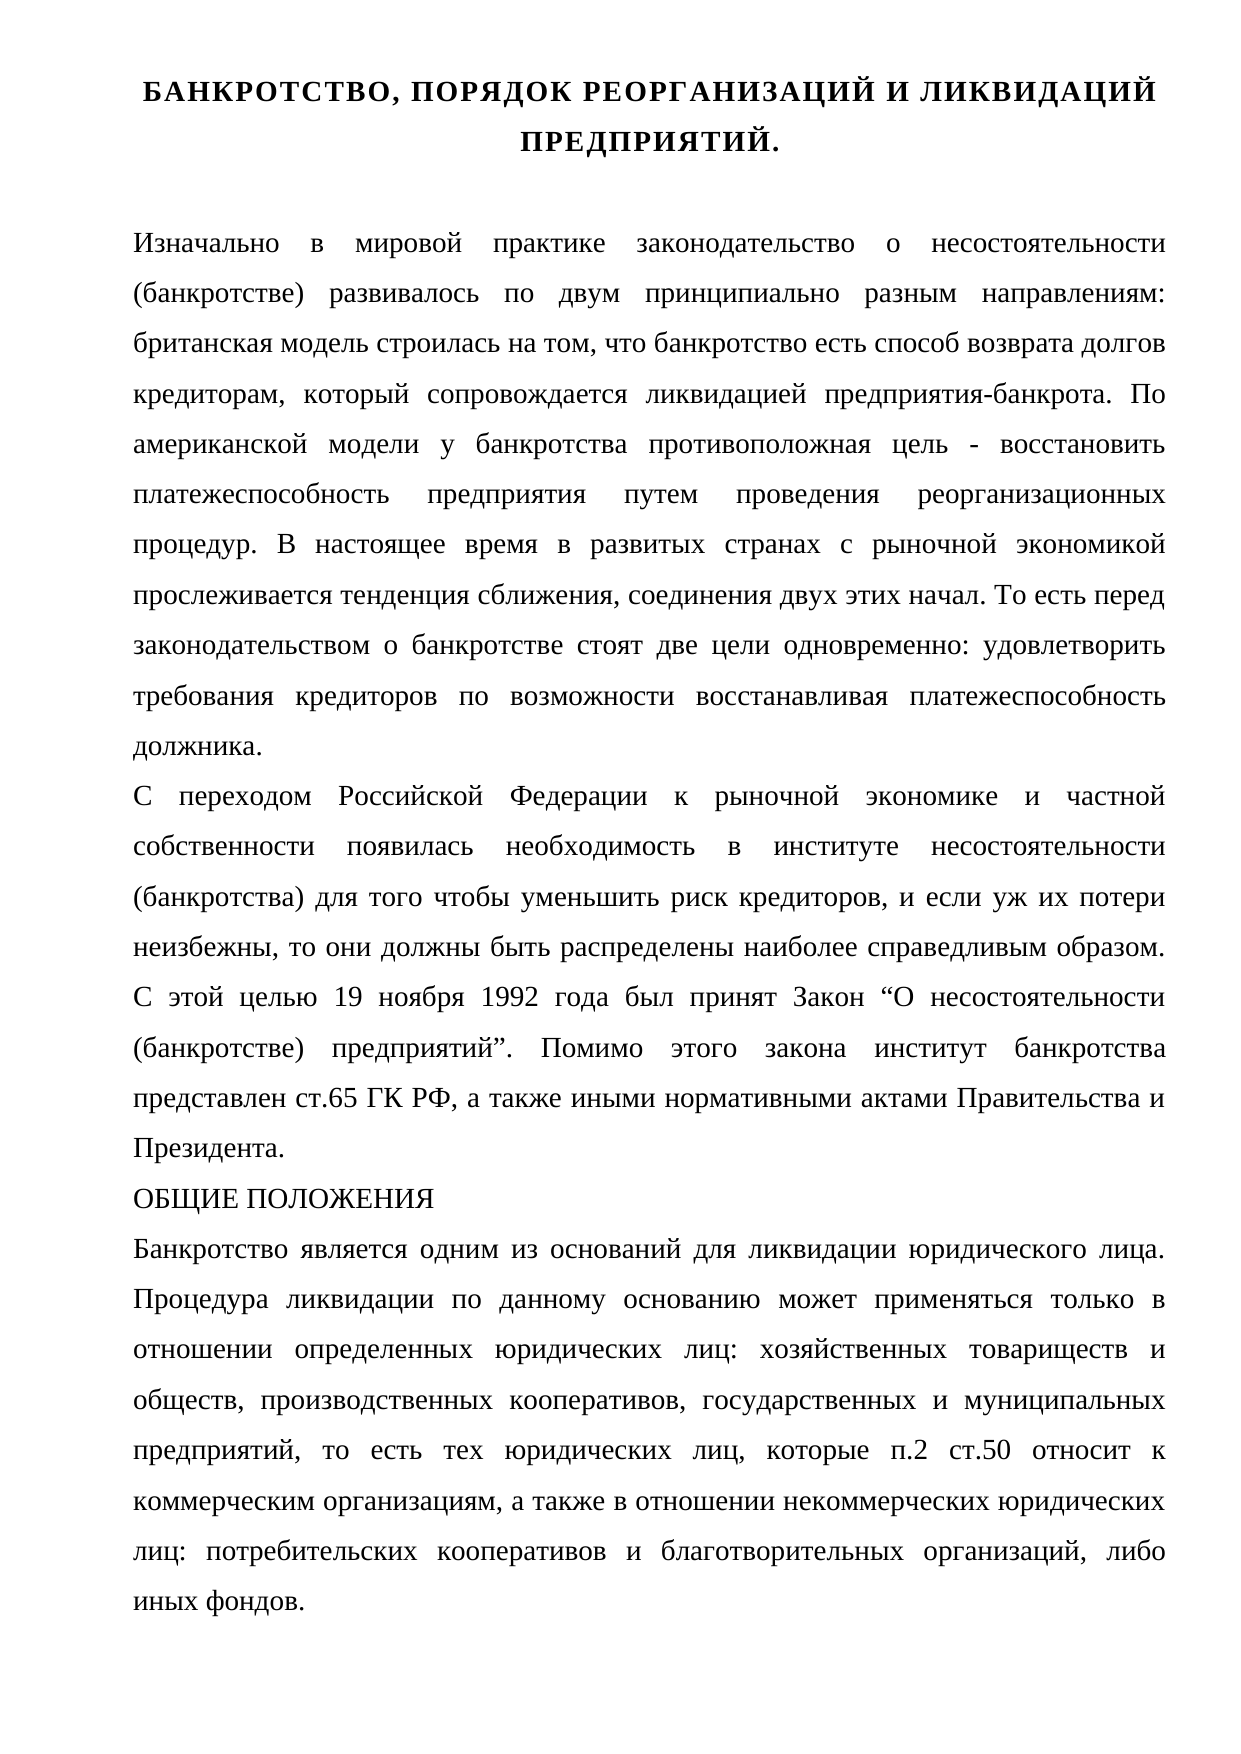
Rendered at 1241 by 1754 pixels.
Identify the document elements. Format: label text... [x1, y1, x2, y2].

text С переходом Российской Федерации к рыночной экономике и частной собственности появилась необходимость в институте несостоятельности (банкротства) для того чтобы уменьшить риск кредиторов, и если уж их потери неизбежны, то они должны быть распределены наиболее справедливым образом. С этой целью 19 ноября 1992 года был принят Закон “О несостоятельности (банкротстве) предприятий”. Помимо этого закона институт банкротства представлен ст.65 ГК РФ, а также иными нормативными актами Правительства и Президента. [133, 778, 1167, 1164]
text Банкротство, порядок реорганизаций и ликвидаций предприятий. [133, 74, 1167, 158]
text Банкротство является одним из оснований для ликвидации юридического лица. Процедура ликвидации по данному основанию может применяться только в отношении определенных юридических лиц: хозяйственных товариществ и обществ, производственных кооперативов, государственных и муниципальных предприятий, то есть тех юридических лиц, которые п.2 ст.50 относит к коммерческим организациям, а также в отношении некоммерческих юридических лиц: потребительских кооперативов и благотворительных организаций, либо иных фондов. [133, 1231, 1167, 1617]
text ОБЩИЕ ПОЛОЖЕНИЯ [133, 1181, 1167, 1214]
text Изначально в мировой практике законодательство о несостоятельности (банкротстве) развивалось по двум принципиально разным направлениям: британская модель строилась на том, что банкротство есть способ возврата долгов кредиторам, который сопровождается ликвидацией предприятия-банкрота. По американской модели у банкротства противоположная цель - восстановить платежеспособность предприятия путем проведения реорганизационных процедур. В настоящее время в развитых странах с рыночной экономикой прослеживается тенденция сближения, соединения двух этих начал. То есть перед законодательством о банкротстве стоят две цели одновременно: удовлетворить требования кредиторов по возможности восстанавливая платежеспособность должника. [133, 225, 1167, 761]
